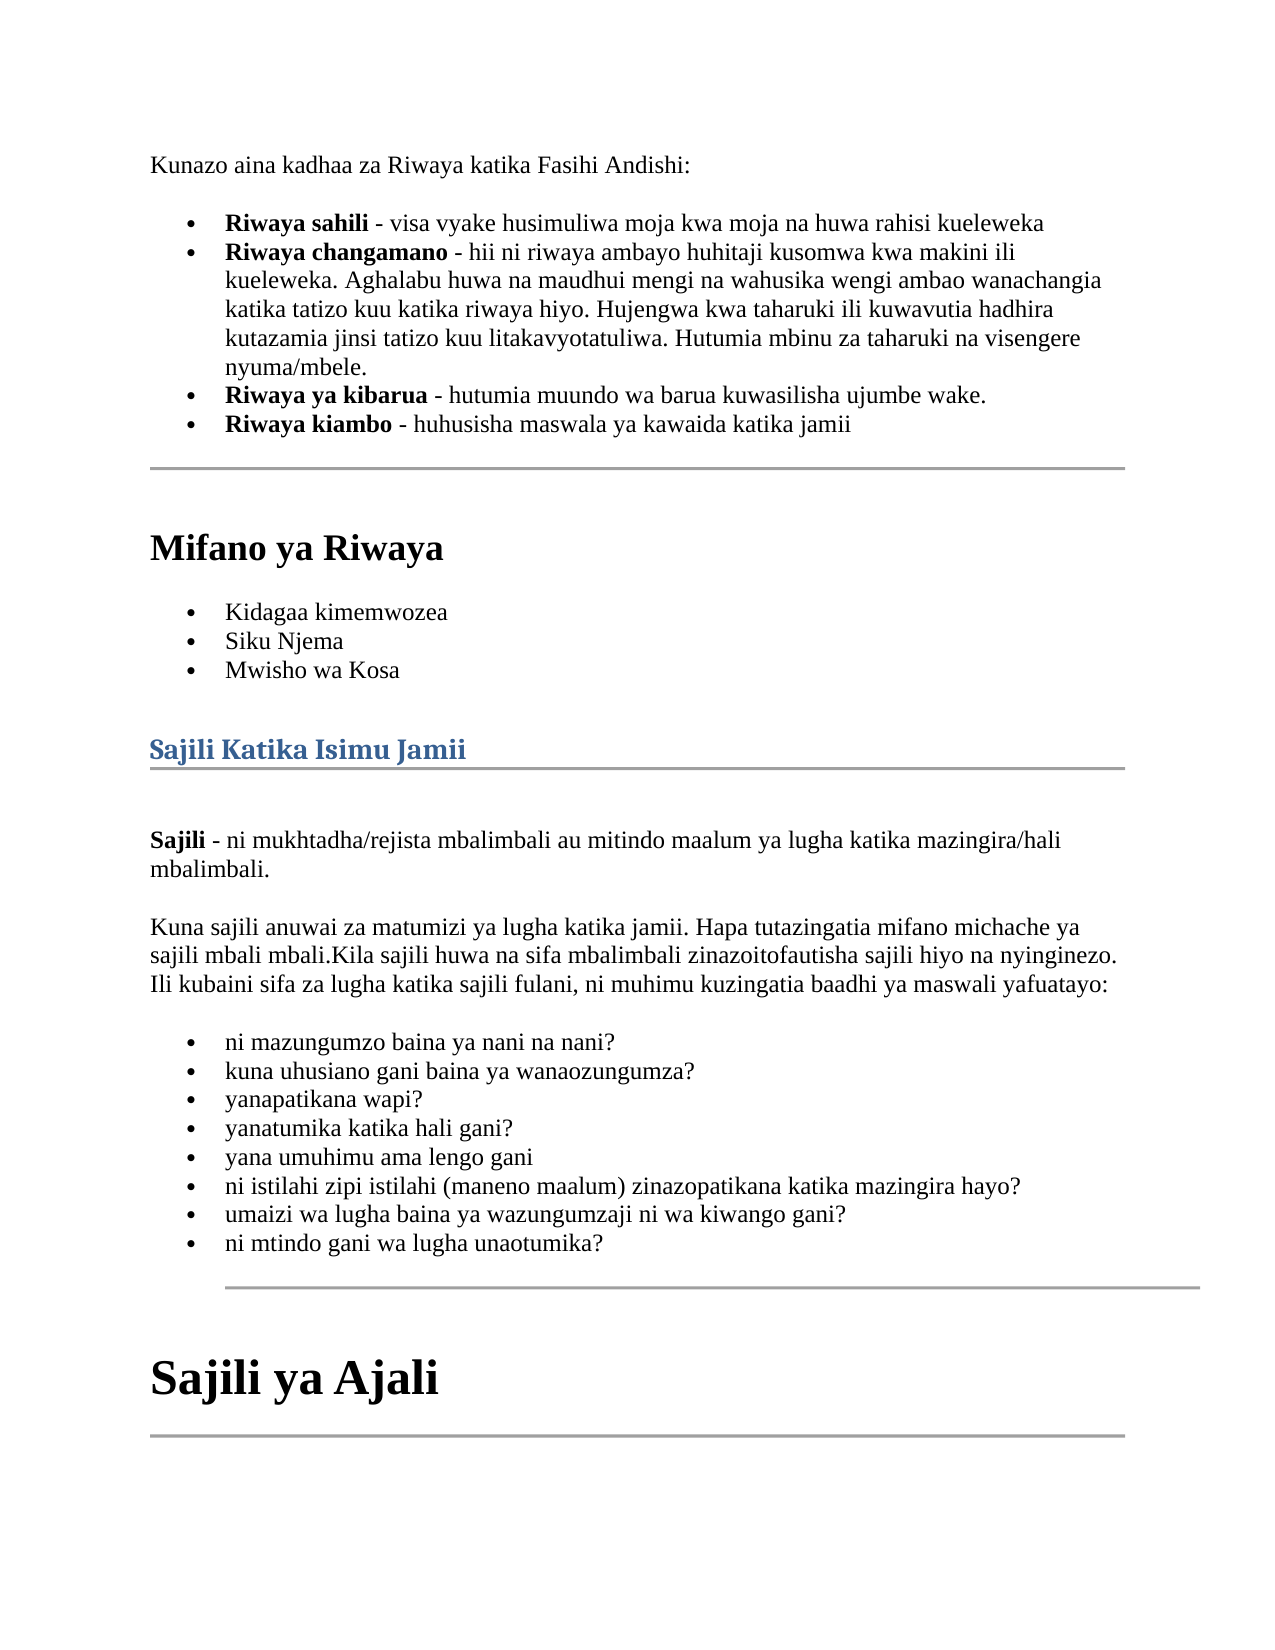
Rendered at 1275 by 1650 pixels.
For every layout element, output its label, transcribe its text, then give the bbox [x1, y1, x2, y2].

list Mwisho wa Kosa [187, 655, 1125, 683]
list ni istilahi zipi istilahi (maneno maalum) zinazopatikana katika mazingira hayo? [187, 1171, 1125, 1199]
list Riwaya kiambo - huhusisha maswala ya kawaida katika jamii [187, 409, 1125, 438]
list ni mazungumzo baina ya nani na nani? [187, 1027, 1125, 1056]
list umaizi wa lugha baina ya wazungumzaji ni wa kiwango gani? [187, 1199, 1125, 1228]
list Riwaya sahili - visa vyake husimuliwa moja kwa moja na huwa rahisi kueleweka [187, 208, 1125, 237]
list ni mtindo gani wa lugha unaotumika? [187, 1228, 1125, 1257]
list yana umuhimu ama lengo gani [187, 1142, 1125, 1171]
text Kuna sajili anuwai za matumizi ya lugha katika jamii. Hapa tutazingatia mifano michache ya sajili mbali mbali.Kila sajili huwa na sifa mbalimbali zinazoitofautisha sajili hiyo na nyinginezo. Ili kubaini sifa za lugha katika sajili fulani, ni muhimu kuzingatia baadhi ya maswali yafuatayo: [150, 912, 1125, 998]
text Sajili - ni mukhtadha/rejista mbalimbali au mitindo maalum ya lugha katika mazingira/hali mbalimbali. [150, 825, 1125, 882]
list Riwaya changamano - hii ni riwaya ambayo huhitaji kusomwa kwa makini ili kueleweka. Aghalabu huwa na maudhui mengi na wahusika wengi ambao wanachangia katika tatizo kuu katika riwaya hiyo. Hujengwa kwa taharuki ili kuwavutia hadhira kutazamia jinsi tatizo kuu litakavyotatuliwa. Hutumia mbinu za taharuki na visengere nyuma/mbele. [187, 237, 1125, 380]
list Riwaya ya kibarua - hutumia muundo wa barua kuwasilisha ujumbe wake. [187, 380, 1125, 409]
list yanatumika katika hali gani? [187, 1113, 1125, 1142]
list Kidagaa kimemwozea [187, 597, 1125, 626]
list Siku Njema [187, 626, 1125, 655]
text Mifano ya Riwaya [150, 525, 1125, 568]
list kuna uhusiano gani baina ya wanaozungumza? [187, 1056, 1125, 1084]
subtitle Sajili Katika Isimu Jamii [150, 733, 1125, 767]
list yanapatikana wapi? [187, 1084, 1125, 1113]
text Kunazo aina kadhaa za Riwaya katika Fasihi Andishi: [150, 150, 1125, 179]
text Sajili ya Ajali [150, 1348, 1125, 1405]
